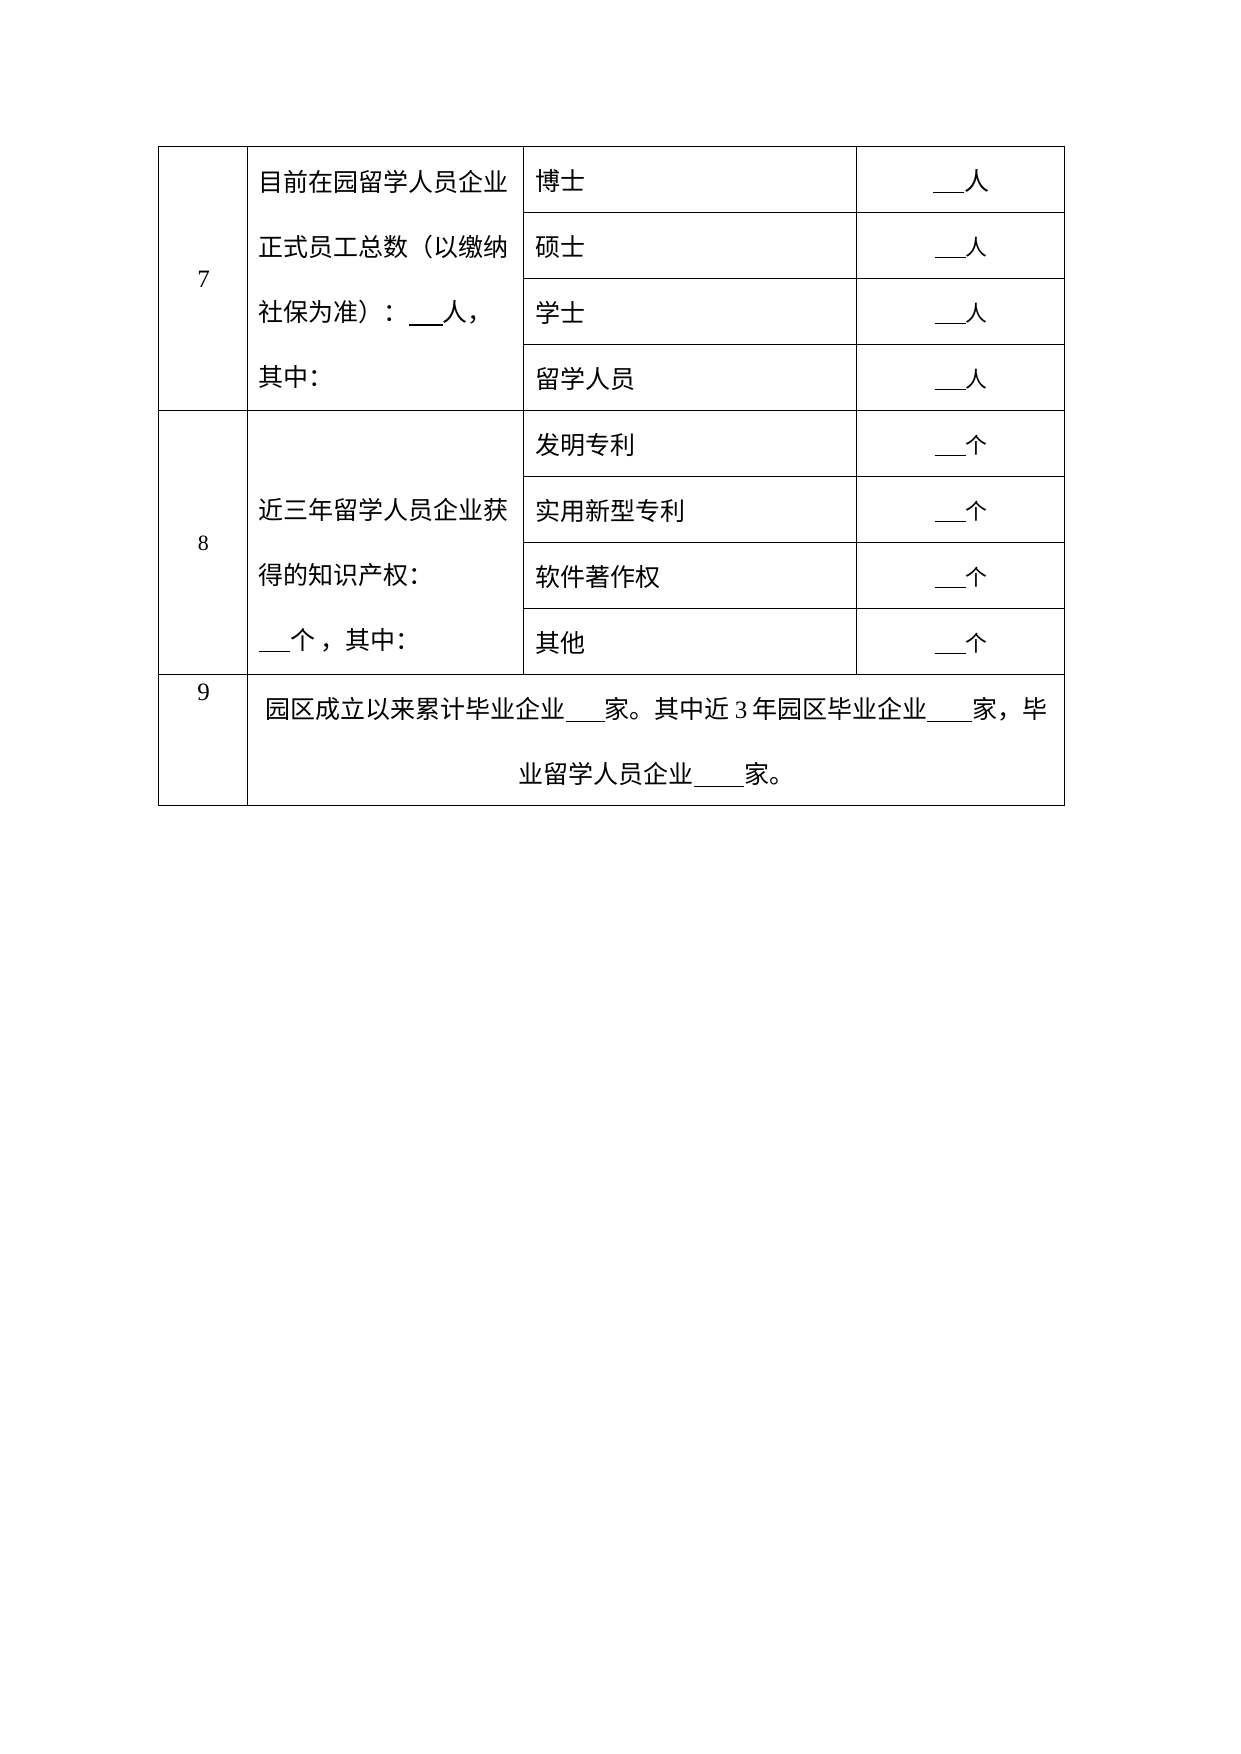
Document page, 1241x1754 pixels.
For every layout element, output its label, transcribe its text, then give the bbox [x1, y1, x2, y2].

table_cell 8 [159, 411, 247, 674]
table_cell 7 [159, 147, 247, 410]
table_cell 个 [857, 411, 1064, 476]
table_cell 人 [857, 345, 1064, 410]
table_cell 人 [857, 147, 1064, 212]
table_cell 个 [857, 609, 1064, 674]
table_cell 软件著作权 [524, 543, 856, 608]
table_cell 9 [159, 675, 247, 805]
table_cell 实用新型专利 [524, 477, 856, 542]
table_cell 发明专利 [524, 411, 856, 476]
table_cell 人 [857, 279, 1064, 344]
table_cell 园区成立以来累计毕业企业 家。其中近3年园区毕业企业 家，毕业留学人员企业 家。 [248, 675, 1064, 805]
table_cell 个 [857, 477, 1064, 542]
table_cell 博士 [524, 147, 856, 212]
table_cell 硕士 [524, 213, 856, 278]
table_cell 近三年留学人员企业获得的知识产权： 个 ，其中： [248, 411, 523, 674]
table_cell 个 [857, 543, 1064, 608]
table_cell 留学人员 [524, 345, 856, 410]
table_cell 目前在园留学人员企业正式员工总数（以缴纳社保为准）： 人，其中： [248, 147, 523, 410]
table_cell 人 [857, 213, 1064, 278]
table_cell 学士 [524, 279, 856, 344]
table_cell 其他 [524, 609, 856, 674]
